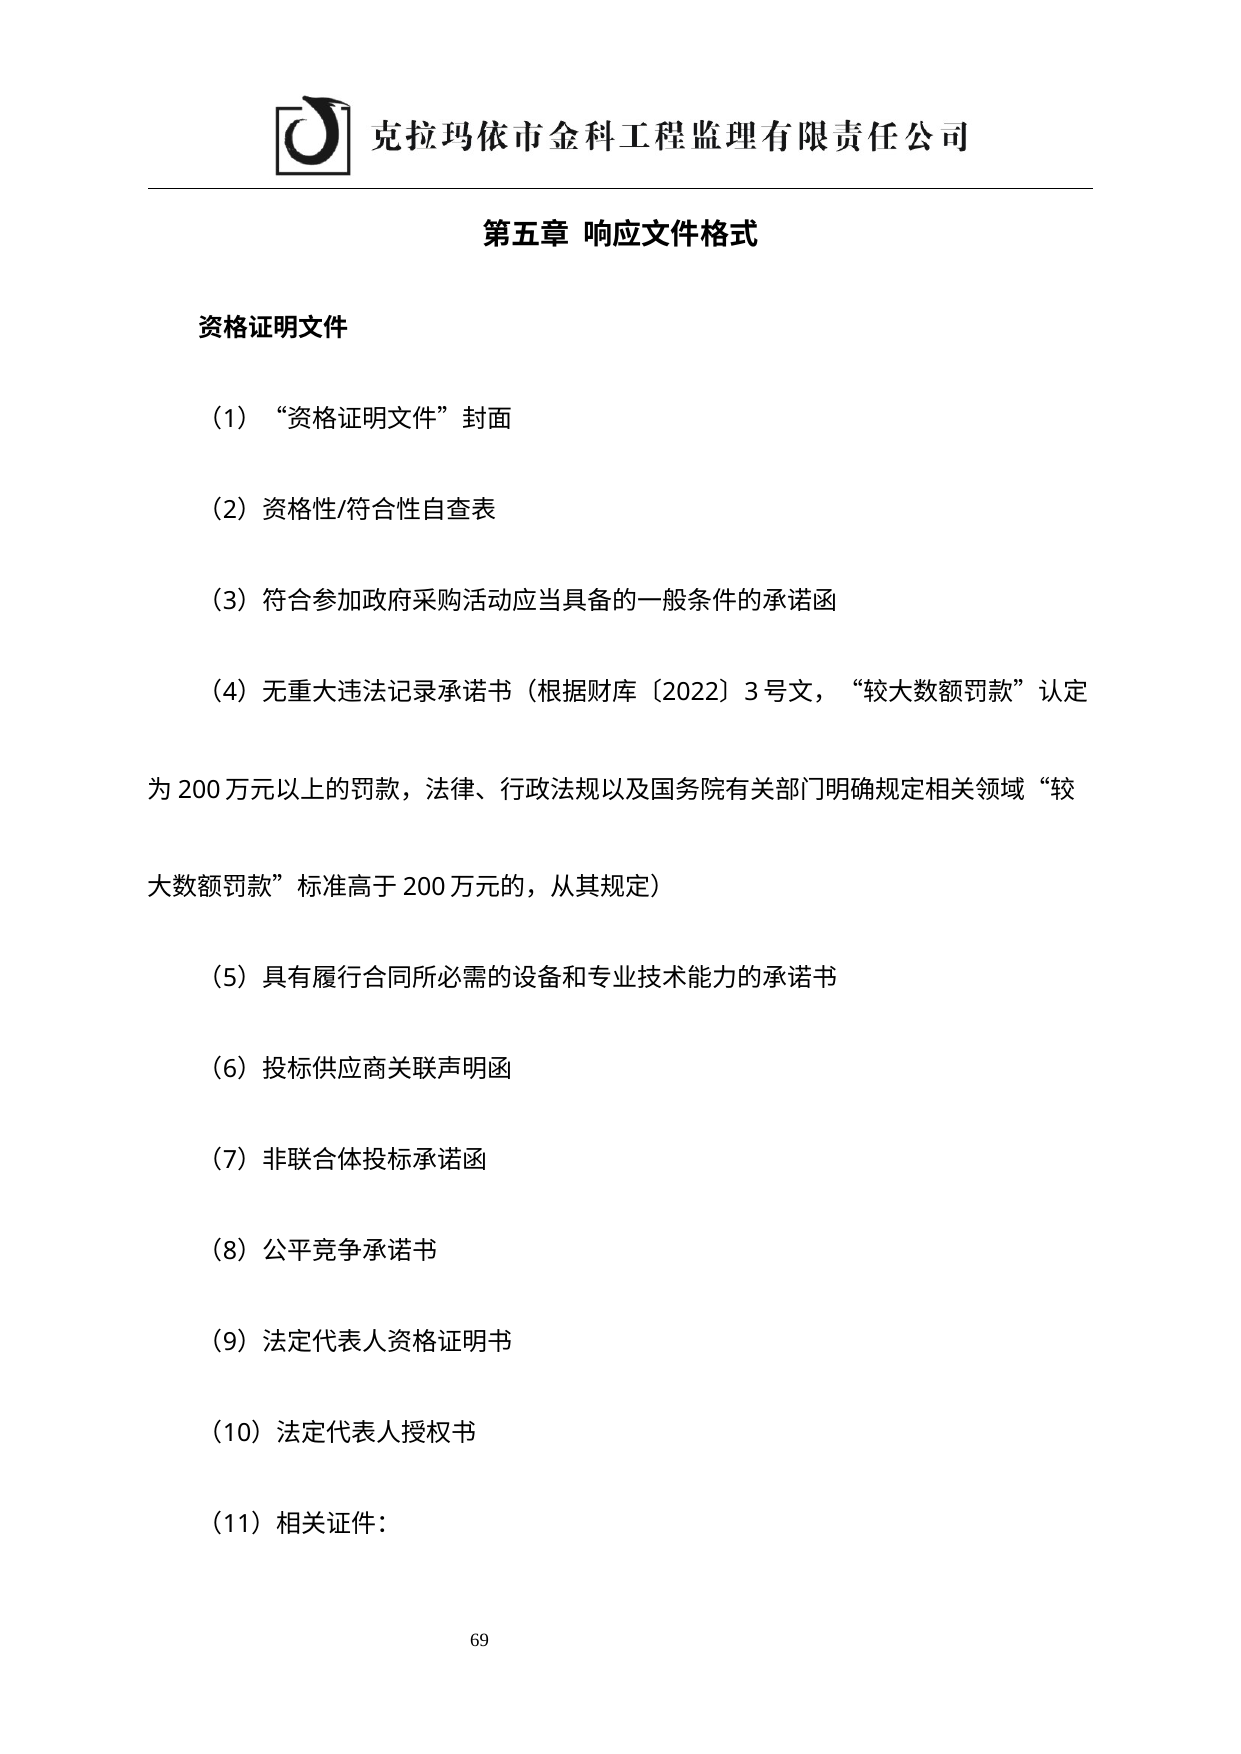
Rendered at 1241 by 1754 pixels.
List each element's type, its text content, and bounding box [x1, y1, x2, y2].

text （9）法定代表人资格证明书 [148, 1307, 1093, 1372]
text 第五章 响应文件格式 [148, 199, 1093, 264]
text 资格证明文件 [148, 293, 1093, 358]
text （2）资格性/符合性自查表 [148, 475, 1093, 540]
text （3）符合参加政府采购活动应当具备的一般条件的承诺函 [148, 566, 1093, 631]
text （11）相关证件： [148, 1489, 1093, 1554]
text （8）公平竞争承诺书 [148, 1216, 1093, 1281]
text （1）“资格证明文件”封面 [148, 384, 1093, 449]
picture [251, 88, 990, 187]
text （10）法定代表人授权书 [148, 1398, 1093, 1463]
text （4）无重大违法记录承诺书（根据财库〔2022〕3号文，“较大数额罚款”认定为200万元以上的罚款，法律、行政法规以及国务院有关部门明确规定相关领域“较大数额罚款”标准高于200万元的，从其规定） [148, 657, 1093, 917]
text （7）非联合体投标承诺函 [148, 1125, 1093, 1190]
text （6）投标供应商关联声明函 [148, 1034, 1093, 1099]
text （5）具有履行合同所必需的设备和专业技术能力的承诺书 [148, 943, 1093, 1008]
